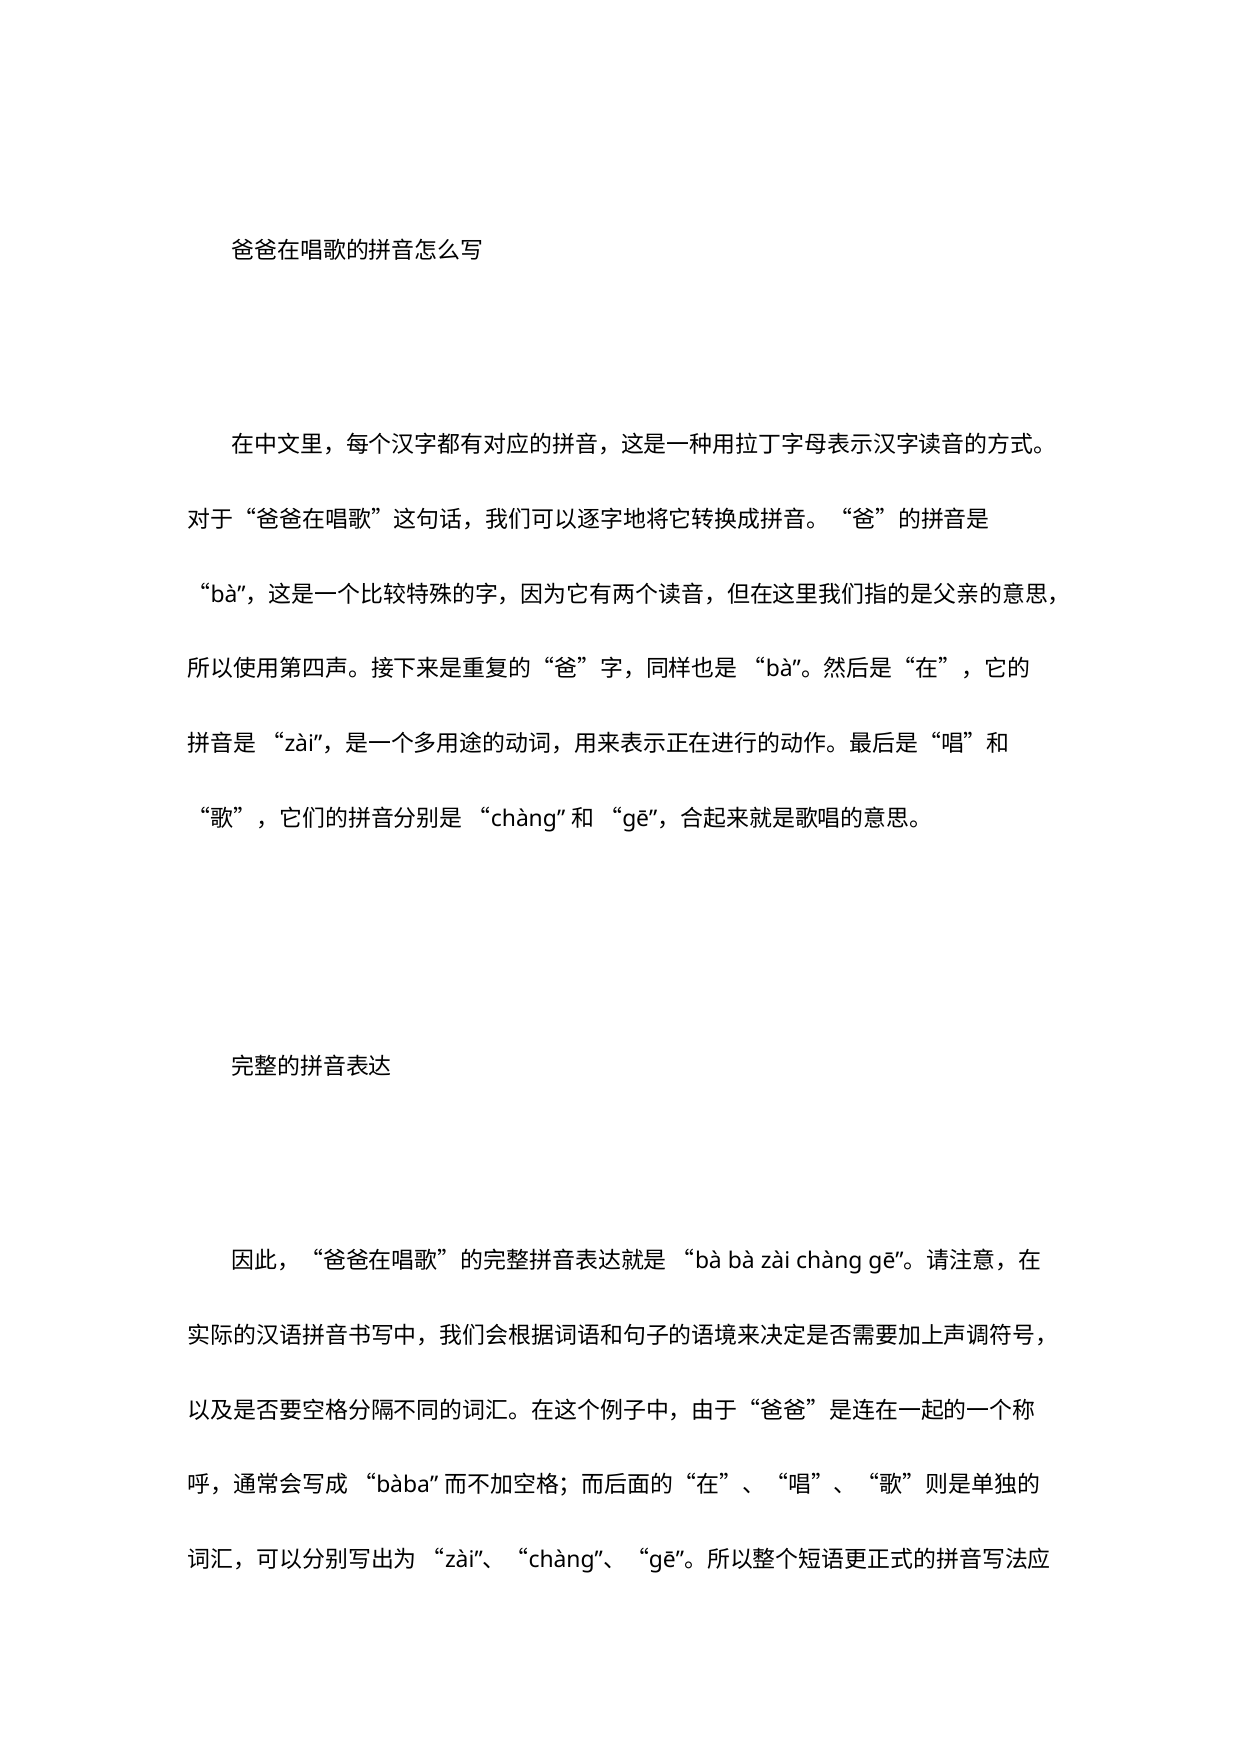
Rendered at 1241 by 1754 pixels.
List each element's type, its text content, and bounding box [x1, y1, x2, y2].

text 在中文里，每个汉字都有对应的拼音，这是一种用拉丁字母表示汉字读音的方式。对于“爸爸在唱歌”这句话，我们可以逐字地将它转换成拼音。“爸”的拼音是 “bà”，这是一个比较特殊的字，因为它有两个读音，但在这里我们指的是父亲的意思，所以使用第四声。接下来是重复的“爸”字，同样也是 “bà”。然后是“在”，它的拼音是 “zài”，是一个多用途的动词，用来表示正在进行的动作。最后是“唱”和“歌”，它们的拼音分别是 “chàng” 和 “gē”，合起来就是歌唱的意思。 [187, 410, 1053, 849]
text 爸爸在唱歌的拼音怎么写 [187, 216, 1053, 281]
text 完整的拼音表达 [187, 1032, 1053, 1097]
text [187, 1226, 1053, 1590]
